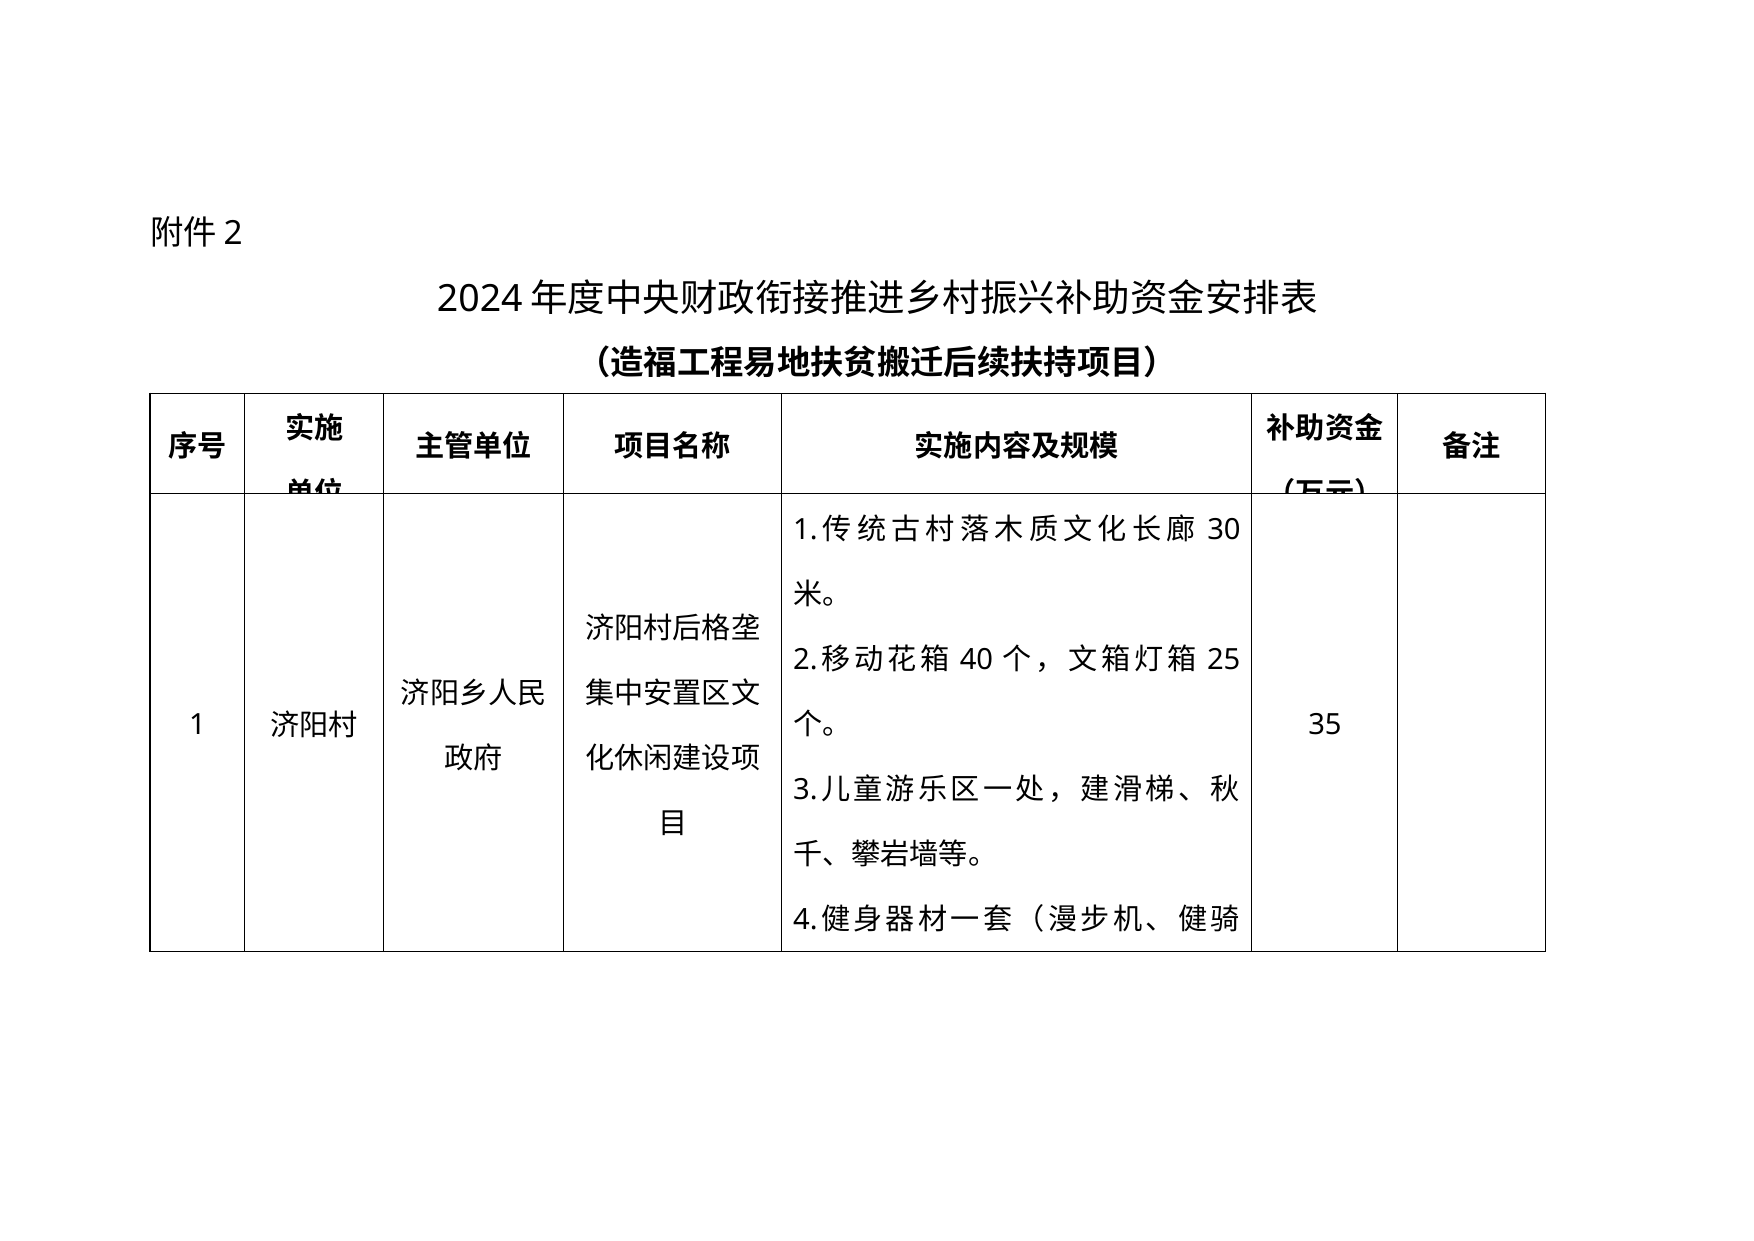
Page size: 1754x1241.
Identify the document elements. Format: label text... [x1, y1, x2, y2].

table_cell 1.传统古村落木质文化长廊30米。 2.移动花箱40个，文箱灯箱25个。 3.儿童游乐区一处，建滑梯、秋千、攀岩墙等。 4.健身器材一套（漫步机、健骑机、上肢牵引、伸背架、扭腰器、腹肌板、腿部按摩轮、单杠、双位双杠）。 [782, 494, 1251, 951]
table_cell 济阳乡人民政府 [384, 494, 563, 951]
text 附件2 [150, 198, 1604, 263]
table_cell 济阳村 [245, 494, 383, 951]
table_header 主管单位 [384, 394, 563, 493]
table_header 补助资金 （万元） [1252, 394, 1397, 493]
text 2024年度中央财政衔接推进乡村振兴补助资金安排表 [150, 263, 1604, 328]
table_cell 1 [151, 494, 244, 951]
table_cell 济阳村后格垄集中安置区文化休闲建设项目 [564, 494, 781, 951]
table_header 序号 [151, 394, 244, 493]
table_header 实施内容及规模 [782, 394, 1251, 493]
table_cell 35 [1252, 494, 1397, 951]
text （造福工程易地扶贫搬迁后续扶持项目） [150, 328, 1604, 393]
table_header 项目名称 [564, 394, 781, 493]
table_cell [1398, 494, 1545, 951]
table_header 备注 [1398, 394, 1545, 493]
table_header 实施 单位 [245, 394, 383, 493]
